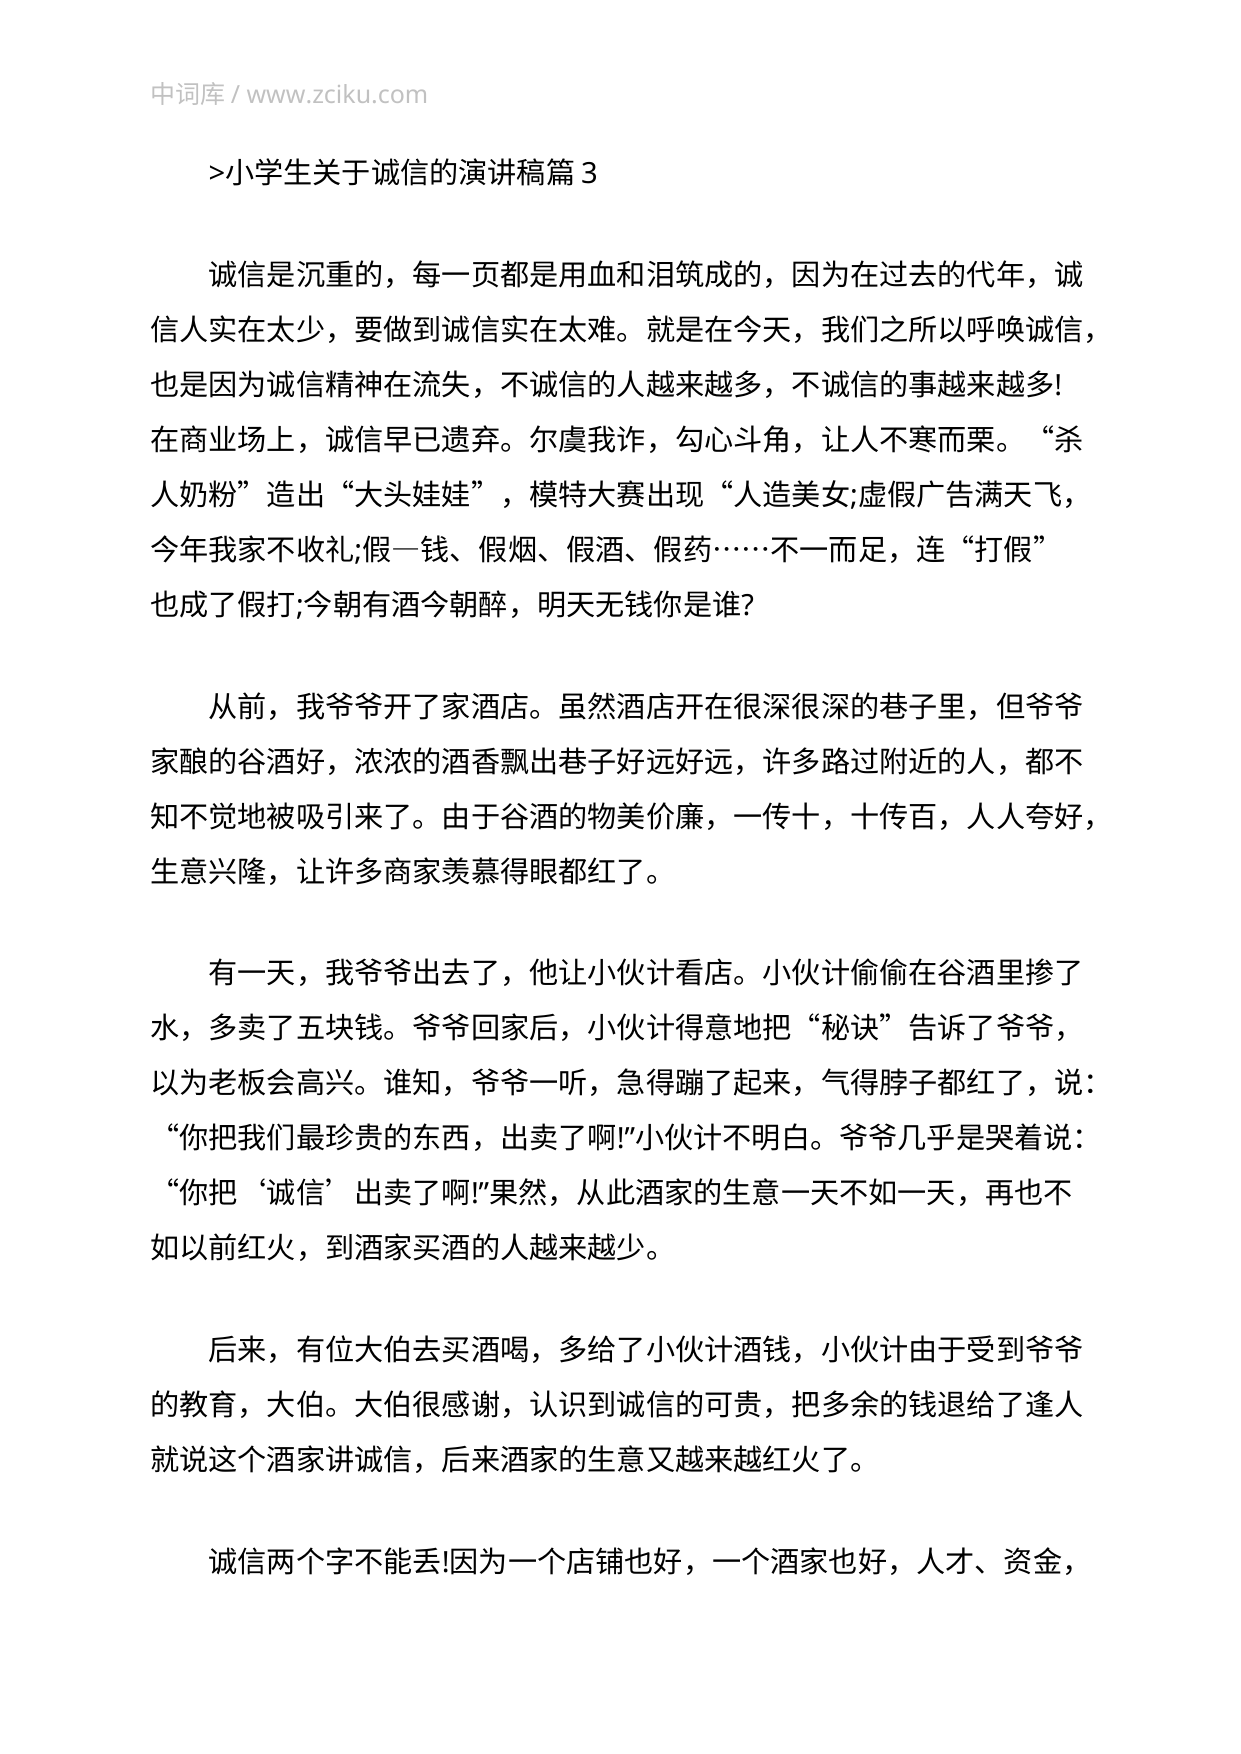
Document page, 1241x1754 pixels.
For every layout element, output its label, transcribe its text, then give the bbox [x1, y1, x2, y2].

text >小学生关于诚信的演讲稿篇3 [150, 150, 1090, 192]
text 有一天，我爷爷出去了，他让小伙计看店。小伙计偷偷在谷酒里掺了水，多卖了五块钱。爷爷回家后，小伙计得意地把“秘诀”告诉了爷爷，以为老板会高兴。谁知，爷爷一听，急得蹦了起来，气得脖子都红了，说：“你把我们最珍贵的东西，出卖了啊!”小伙计不明白。爷爷几乎是哭着说：“你把‘诚信’出卖了啊!”果然，从此酒家的生意一天不如一天，再也不如以前红火，到酒家买酒的人越来越少。 [150, 950, 1090, 1267]
text 从前，我爷爷开了家酒店。虽然酒店开在很深很深的巷子里，但爷爷家酿的谷酒好，浓浓的酒香飘出巷子好远好远，许多路过附近的人，都不知不觉地被吸引来了。由于谷酒的物美价廉，一传十，十传百，人人夸好，生意兴隆，让许多商家羡慕得眼都红了。 [150, 684, 1090, 891]
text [150, 1538, 1090, 1581]
text 诚信是沉重的，每一页都是用血和泪筑成的，因为在过去的代年，诚信人实在太少，要做到诚信实在太难。就是在今天，我们之所以呼唤诚信，也是因为诚信精神在流失，不诚信的人越来越多，不诚信的事越来越多!在商业场上，诚信早已遗弃。尔虞我诈，勾心斗角，让人不寒而栗。“杀人奶粉”造出“大头娃娃”，模特大赛出现“人造美女;虚假广告满天飞，今年我家不收礼;假—钱、假烟、假酒、假药……不一而足，连“打假”也成了假打;今朝有酒今朝醉，明天无钱你是谁? [150, 252, 1090, 624]
text 后来，有位大伯去买酒喝，多给了小伙计酒钱，小伙计由于受到爷爷的教育，大伯。大伯很感谢，认识到诚信的可贵，把多余的钱退给了逢人就说这个酒家讲诚信，后来酒家的生意又越来越红火了。 [150, 1327, 1090, 1479]
